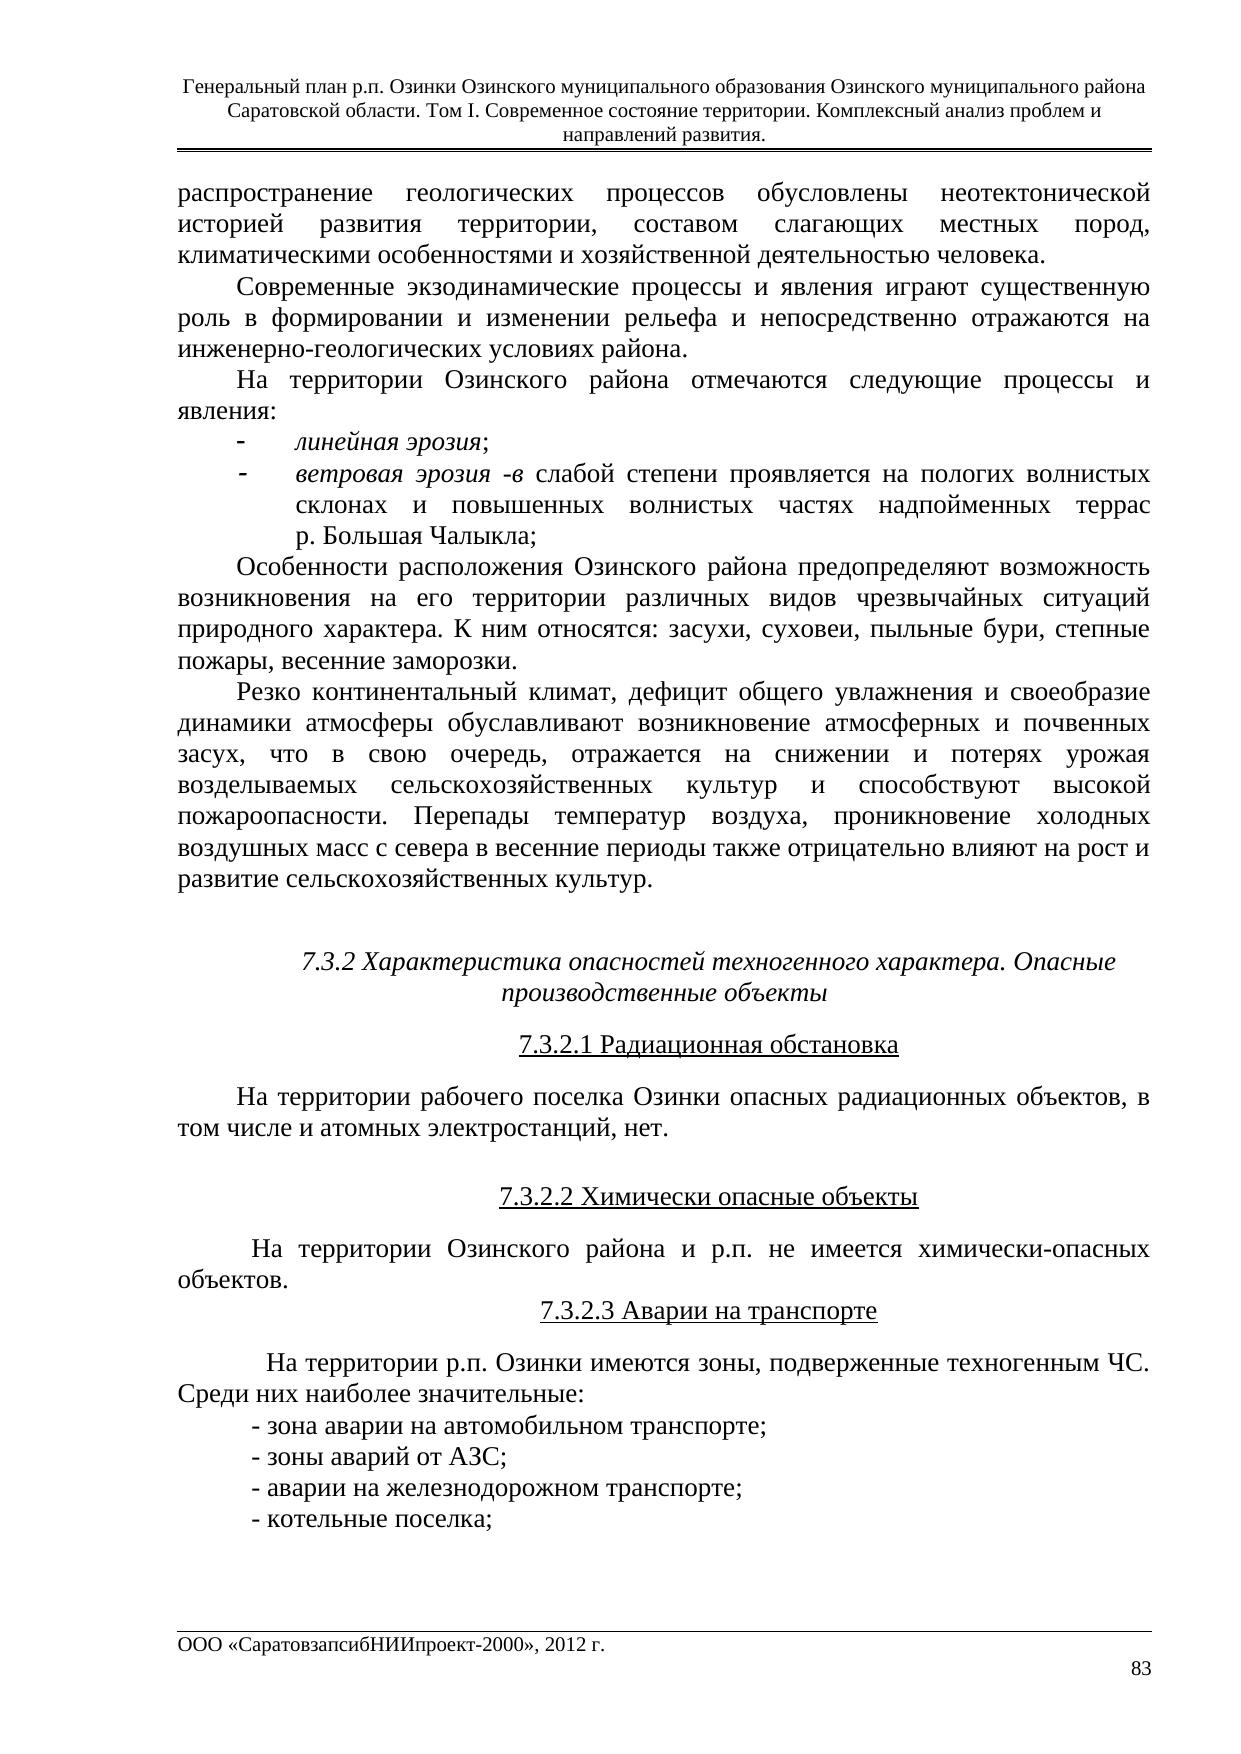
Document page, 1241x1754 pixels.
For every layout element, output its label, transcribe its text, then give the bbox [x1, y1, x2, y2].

text 7.3.2.3 Аварии на транспорте [177, 1294, 1152, 1326]
text 7.3.2 Характеристика опасностей техногенного характера. Опасные производственные объекты [177, 945, 1152, 1007]
text 7.3.2.2 Химически опасные объекты [177, 1180, 1152, 1211]
text Особенности расположения Озинского района предопределяют возможность возникновения на его территории различных видов чрезвычайных ситуаций природного характера. К ним относятся: засухи, суховеи, пыльные бури, степные пожары, весенние заморозки. [177, 550, 1152, 675]
text На территории Озинского района отмечаются следующие процессы и явления: [177, 363, 1152, 426]
text - зоны аварий от АЗС; [177, 1440, 1152, 1471]
text На территории р.п. Озинки имеются зоны, подверженные техногенным ЧС. Среди них наиболее значительные: [177, 1346, 1152, 1409]
text Современные экзодинамические процессы и явления играют существенную роль в формировании и изменении рельефа и непосредственно отражаются на инженерно-геологических условиях района. [177, 270, 1152, 363]
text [177, 176, 1152, 270]
text На территории рабочего поселка Озинки опасных радиационных объектов, в том числе и атомных электростанций, нет. [177, 1080, 1152, 1142]
text - зона аварии на автомобильном транспорте; [177, 1409, 1152, 1440]
text 7.3.2.1 Радиационная обстановка [177, 1028, 1152, 1059]
text На территории Озинского района и р.п. не имеется химически-опасных объектов. [177, 1232, 1152, 1294]
text - котельные поселка; [177, 1502, 1152, 1533]
text - аварии на железнодорожном транспорте; [177, 1471, 1152, 1502]
list ветровая эрозия -в слабой степени проявляется на пологих волнистых склонах и повышенных волнистых частях надпойменных террас р. Большая Чалыкла; [236, 457, 1152, 550]
text Резко континентальный климат, дефицит общего увлажнения и своеобразие динамики атмосферы обуславливают возникновение атмосферных и почвенных засух, что в свою очередь, отражается на снижении и потерях урожая возделываемых сельскохозяйственных культур и способствуют высокой пожароопасности. Перепады температур воздуха, проникновение холодных воздушных масс с севера в весенние периоды также отрицательно влияют на рост и развитие сельскохозяйственных культур. [177, 675, 1152, 893]
list линейная эрозия; [236, 426, 1152, 457]
